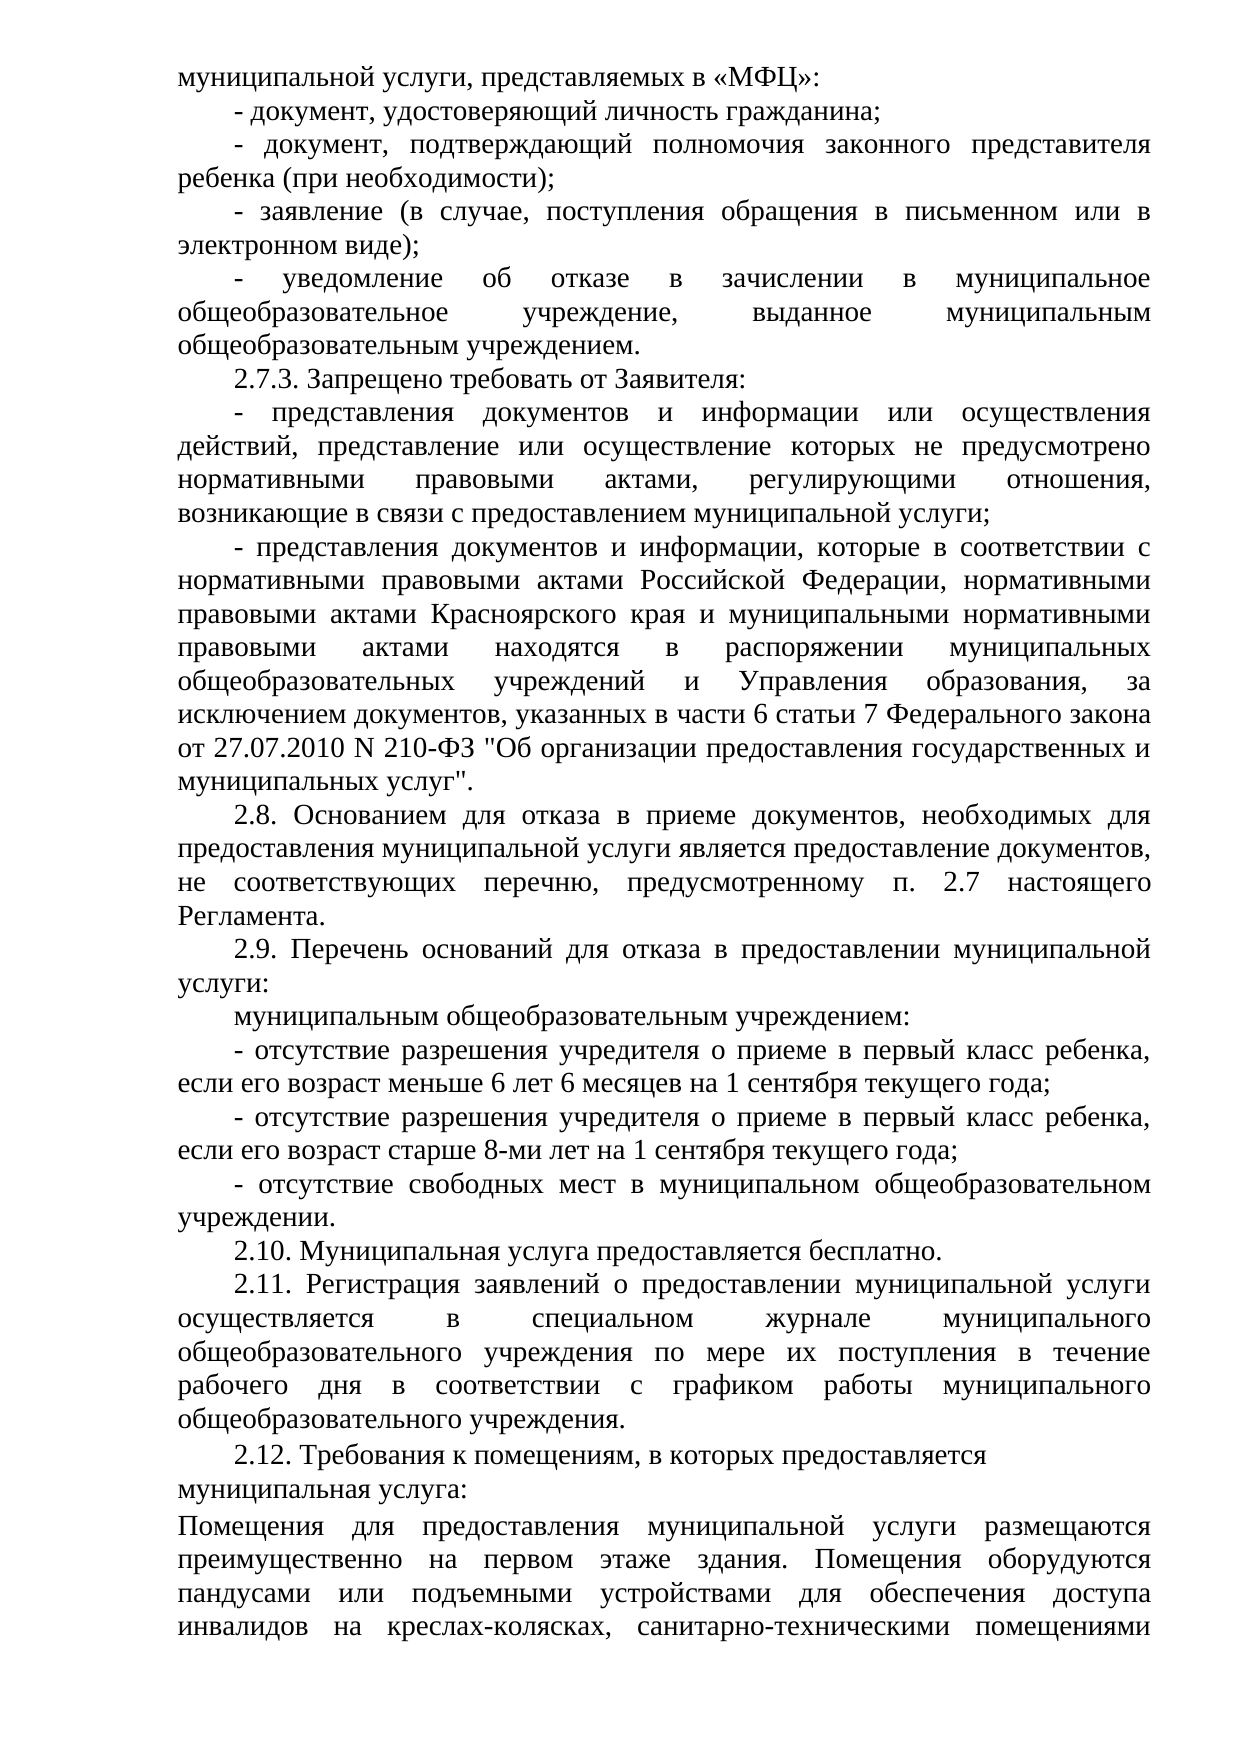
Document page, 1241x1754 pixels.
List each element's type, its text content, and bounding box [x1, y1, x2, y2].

text 2.12. Требования к помещениям, в которых предоставляется муниципальная услуга: [177, 1437, 1152, 1504]
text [177, 59, 1152, 93]
text - заявление (в случае, поступления обращения в письменном или в электронном виде); [177, 193, 1152, 260]
text - представления документов и информации, которые в соответствии с нормативными правовыми актами Российской Федерации, нормативными правовыми актами Красноярского края и муниципальными нормативными правовыми актами находятся в распоряжении муниципальных общеобразовательных учреждений и Управления образования, за исключением документов, указанных в части 6 статьи 7 Федерального закона от 27.07.2010 N 210-ФЗ "Об организации предоставления государственных и муниципальных услуг". [177, 529, 1152, 797]
text 2.9. Перечень оснований для отказа в предоставлении муниципальной услуги: [177, 931, 1152, 998]
text - уведомление об отказе в зачислении в муниципальное общеобразовательное учреждение, выданное муниципальным общеобразовательным учреждением. [177, 260, 1152, 361]
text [177, 1508, 1152, 1642]
text 2.8. Основанием для отказа в приеме документов, необходимых для предоставления муниципальной услуги является предоставление документов, не соответствующих перечню, предусмотренному п. 2.7 настоящего Регламента. [177, 797, 1152, 931]
text - отсутствие разрешения учредителя о приеме в первый класс ребенка, если его возраст старше 8-ми лет на 1 сентября текущего года; [177, 1099, 1152, 1166]
text - представления документов и информации или осуществления действий, представление или осуществление которых не предусмотрено нормативными правовыми актами, регулирующими отношения, возникающие в связи с предоставлением муниципальной услуги; [177, 394, 1152, 529]
text - отсутствие свободных мест в муниципальном общеобразовательном учреждении. [177, 1166, 1152, 1233]
text 2.10. Муниципальная услуга предоставляется бесплатно. [177, 1233, 1152, 1267]
text - отсутствие разрешения учредителя о приеме в первый класс ребенка, если его возраст меньше 6 лет 6 месяцев на 1 сентября текущего года; [177, 1032, 1152, 1099]
text - документ, подтверждающий полномочия законного представителя ребенка (при необходимости); [177, 126, 1152, 193]
text - документ, удостоверяющий личность гражданина; [177, 93, 1152, 126]
text 2.11. Регистрация заявлений о предоставлении муниципальной услуги осуществляется в специальном журнале муниципального общеобразовательного учреждения по мере их поступления в течение рабочего дня в соответствии с графиком работы муниципального общеобразовательного учреждения. [177, 1267, 1152, 1434]
text муниципальным общеобразовательным учреждением: [177, 998, 1152, 1032]
text 2.7.3. Запрещено требовать от Заявителя: [177, 361, 1152, 394]
